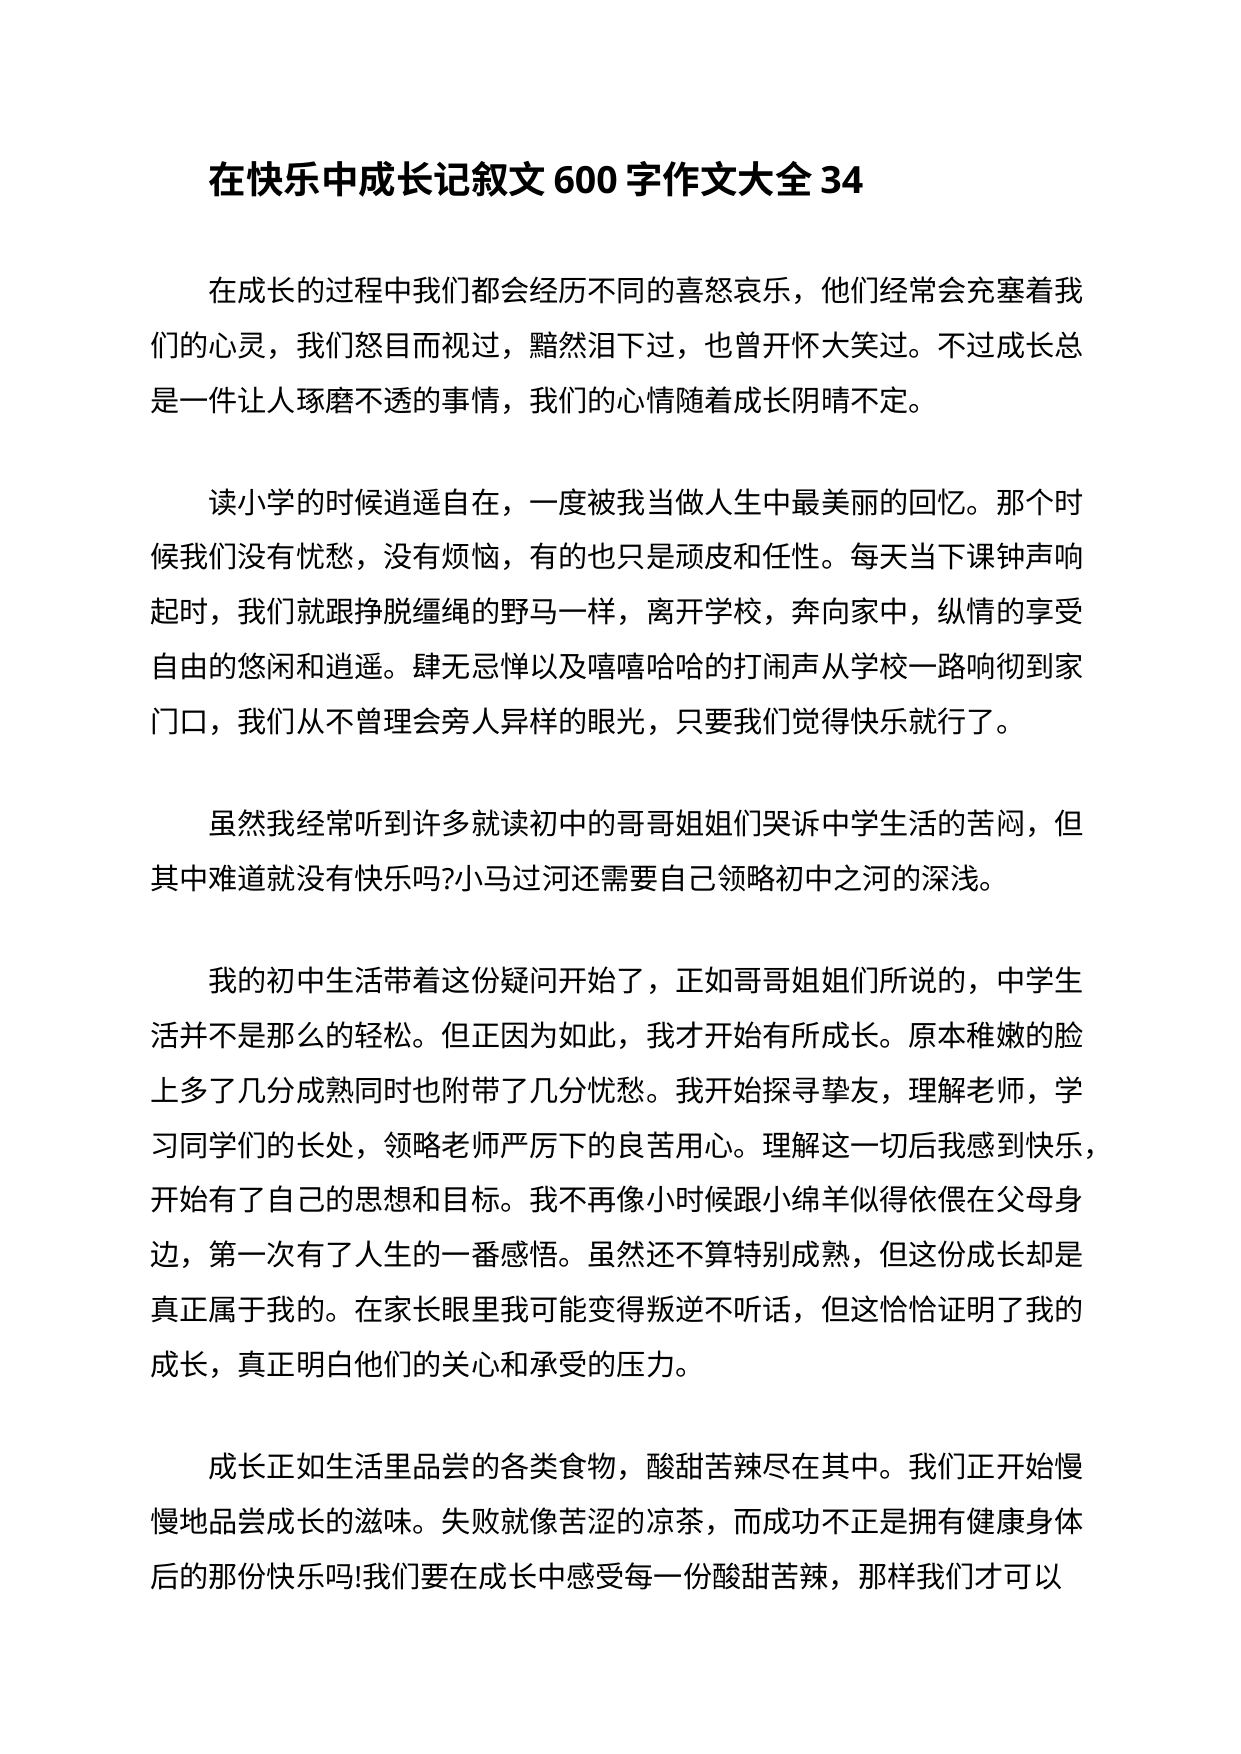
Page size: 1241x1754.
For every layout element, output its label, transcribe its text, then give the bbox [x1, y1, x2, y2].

text 我的初中生活带着这份疑问开始了，正如哥哥姐姐们所说的，中学生活并不是那么的轻松。但正因为如此，我才开始有所成长。原本稚嫩的脸上多了几分成熟同时也附带了几分忧愁。我开始探寻挚友，理解老师，学习同学们的长处，领略老师严厉下的良苦用心。理解这一切后我感到快乐，开始有了自己的思想和目标。我不再像小时候跟小绵羊似得依偎在父母身边，第一次有了人生的一番感悟。虽然还不算特别成熟，但这份成长却是真正属于我的。在家长眼里我可能变得叛逆不听话，但这恰恰证明了我的成长，真正明白他们的关心和承受的压力。 [150, 957, 1090, 1384]
text 在成长的过程中我们都会经历不同的喜怒哀乐，他们经常会充塞着我们的心灵，我们怒目而视过，黯然泪下过，也曾开怀大笑过。不过成长总是一件让人琢磨不透的事情，我们的心情随着成长阴晴不定。 [150, 268, 1090, 420]
text 在快乐中成长记叙文600字作文大全34 [150, 150, 1090, 204]
text 虽然我经常听到许多就读初中的哥哥姐姐们哭诉中学生活的苦闷，但其中难道就没有快乐吗?小马过河还需要自己领略初中之河的深浅。 [150, 801, 1090, 898]
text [150, 1443, 1090, 1596]
text 读小学的时候逍遥自在，一度被我当做人生中最美丽的回忆。那个时候我们没有忧愁，没有烦恼，有的也只是顽皮和任性。每天当下课钟声响起时，我们就跟挣脱缰绳的野马一样，离开学校，奔向家中，纵情的享受自由的悠闲和逍遥。肆无忌惮以及嘻嘻哈哈的打闹声从学校一路响彻到家门口，我们从不曾理会旁人异样的眼光，只要我们觉得快乐就行了。 [150, 479, 1090, 741]
